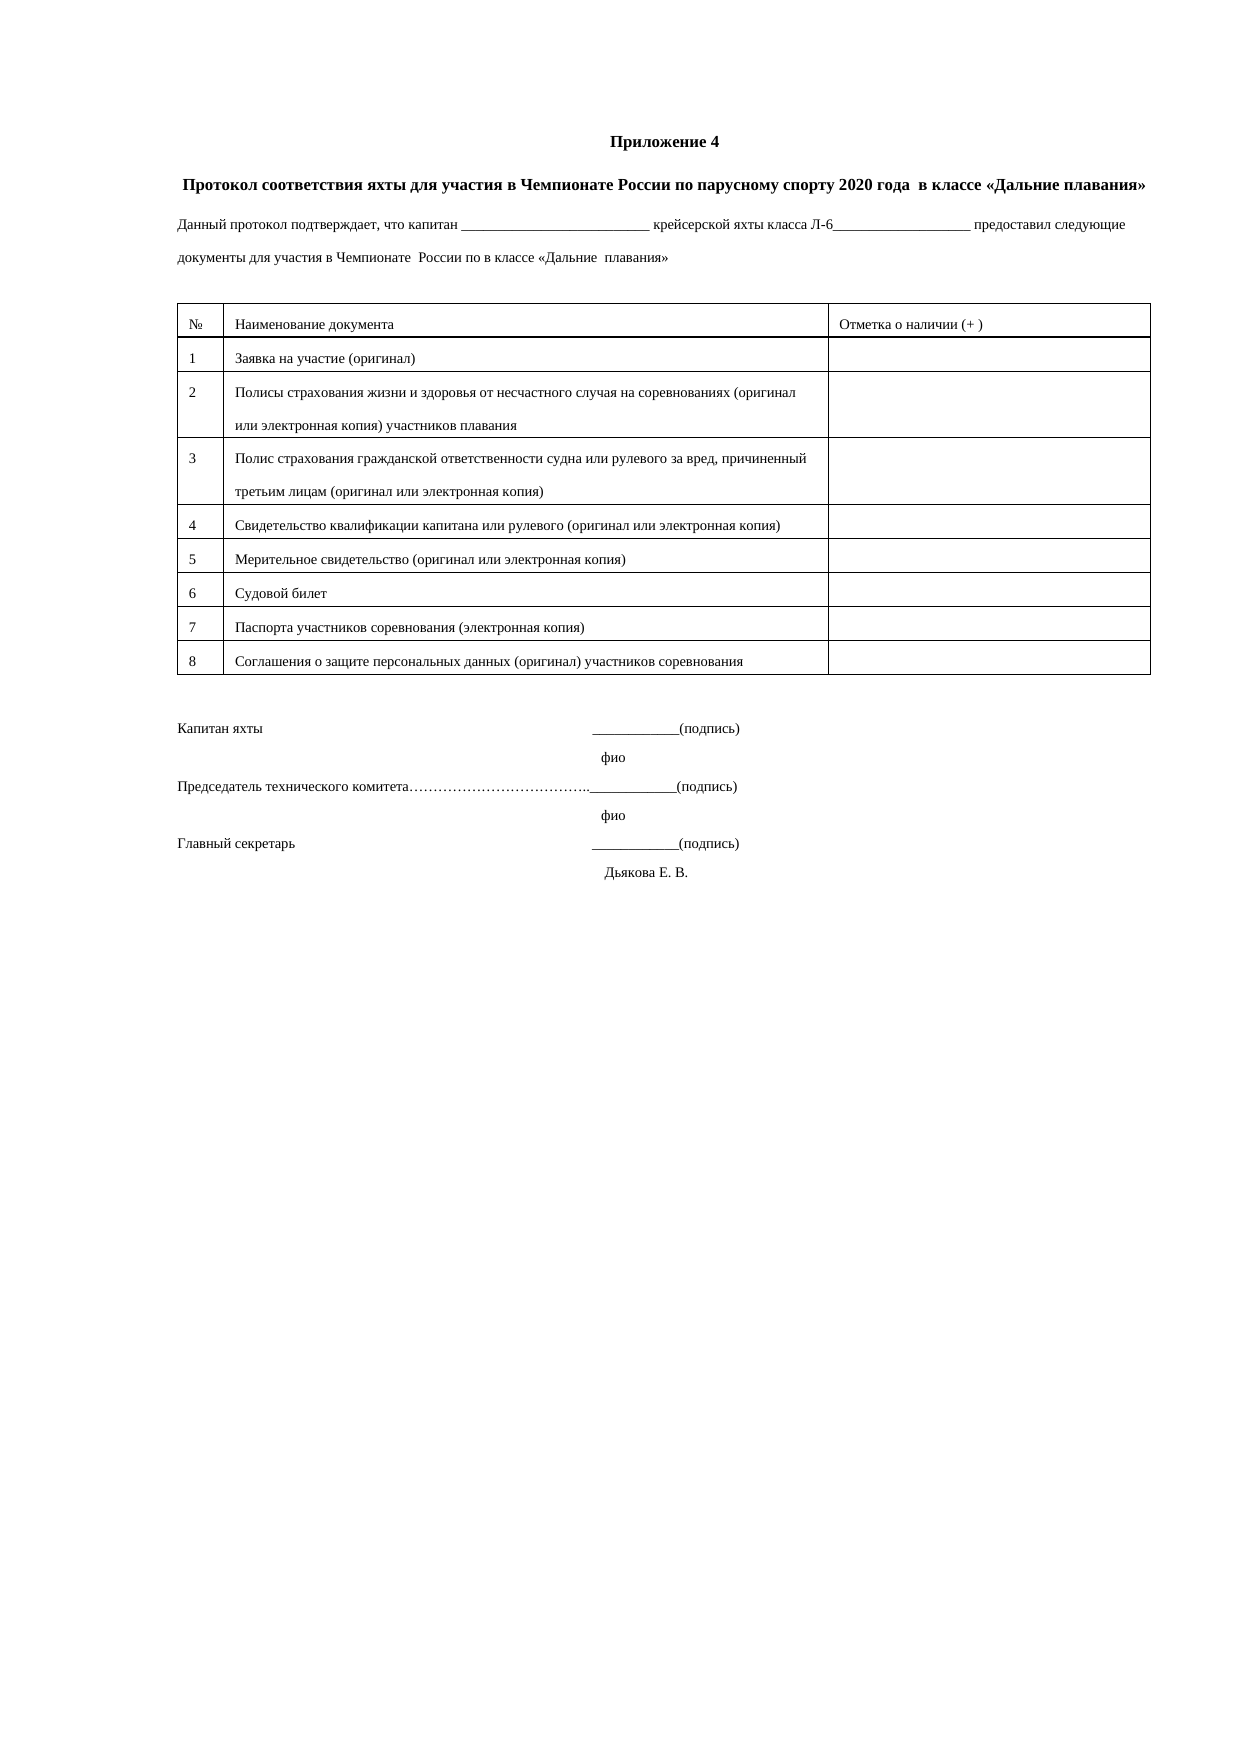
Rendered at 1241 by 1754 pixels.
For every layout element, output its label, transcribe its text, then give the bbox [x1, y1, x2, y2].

table_cell 3 [178, 438, 223, 504]
table_cell 7 [178, 607, 223, 640]
table_cell 2 [178, 372, 223, 437]
table_cell Полисы страхования жизни и здоровья от несчастного случая на соревнованиях (оригинал или электронная копия) участников плавания [224, 372, 828, 437]
table_cell Заявка на участие (оригинал) [224, 338, 828, 371]
text фио [177, 737, 1152, 766]
table_cell Паспорта участников соревнования (электронная копия) [224, 607, 828, 640]
table_cell [829, 338, 1150, 371]
text фио [177, 794, 1152, 823]
table_cell Полис страхования гражданской ответственности судна или рулевого за вред, причиненный третьим лицам (оригинал или электронная копия) [224, 438, 828, 504]
text Приложение 4 [177, 118, 1152, 152]
table_header Отметка о наличии (+ ) [829, 304, 1150, 336]
text Дьякова Е. В. [177, 852, 1152, 881]
text Протокол соответствия яхты для участия в Чемпионате России по парусному спорту 2020 года в классе «Дальние плавания» [177, 161, 1152, 194]
text Данный протокол подтверждает, что капитан __________________________ крейсерской яхты класса Л-6___________________ предоставил следующие документы для участия в Чемпионате России по в классе «Дальние плавания» [177, 204, 1152, 266]
table_cell [829, 573, 1150, 606]
table_cell Мерительное свидетельство (оригинал или электронная копия) [224, 539, 828, 572]
table_cell [829, 438, 1150, 504]
table_cell Соглашения о защите персональных данных (оригинал) участников соревнования [224, 641, 828, 674]
table_cell 4 [178, 505, 223, 538]
text Капитан яхты ____________(подпись) [177, 708, 1152, 737]
table_header № [178, 304, 223, 336]
table_cell [829, 539, 1150, 572]
table_cell 6 [178, 573, 223, 606]
table_cell Свидетельство квалификации капитана или рулевого (оригинал или электронная копия) [224, 505, 828, 538]
table_cell 5 [178, 539, 223, 572]
table_cell [829, 505, 1150, 538]
table_cell [829, 641, 1150, 674]
table_cell Судовой билет [224, 573, 828, 606]
table_cell [829, 372, 1150, 437]
table_cell [829, 607, 1150, 640]
table_cell 1 [178, 338, 223, 371]
table_header Наименование документа [224, 304, 828, 336]
table_cell 8 [178, 641, 223, 674]
text Главный секретарь ____________(подпись) [177, 823, 1152, 852]
text Председатель технического комитета………………………………..____________(подпись) [177, 766, 1152, 794]
